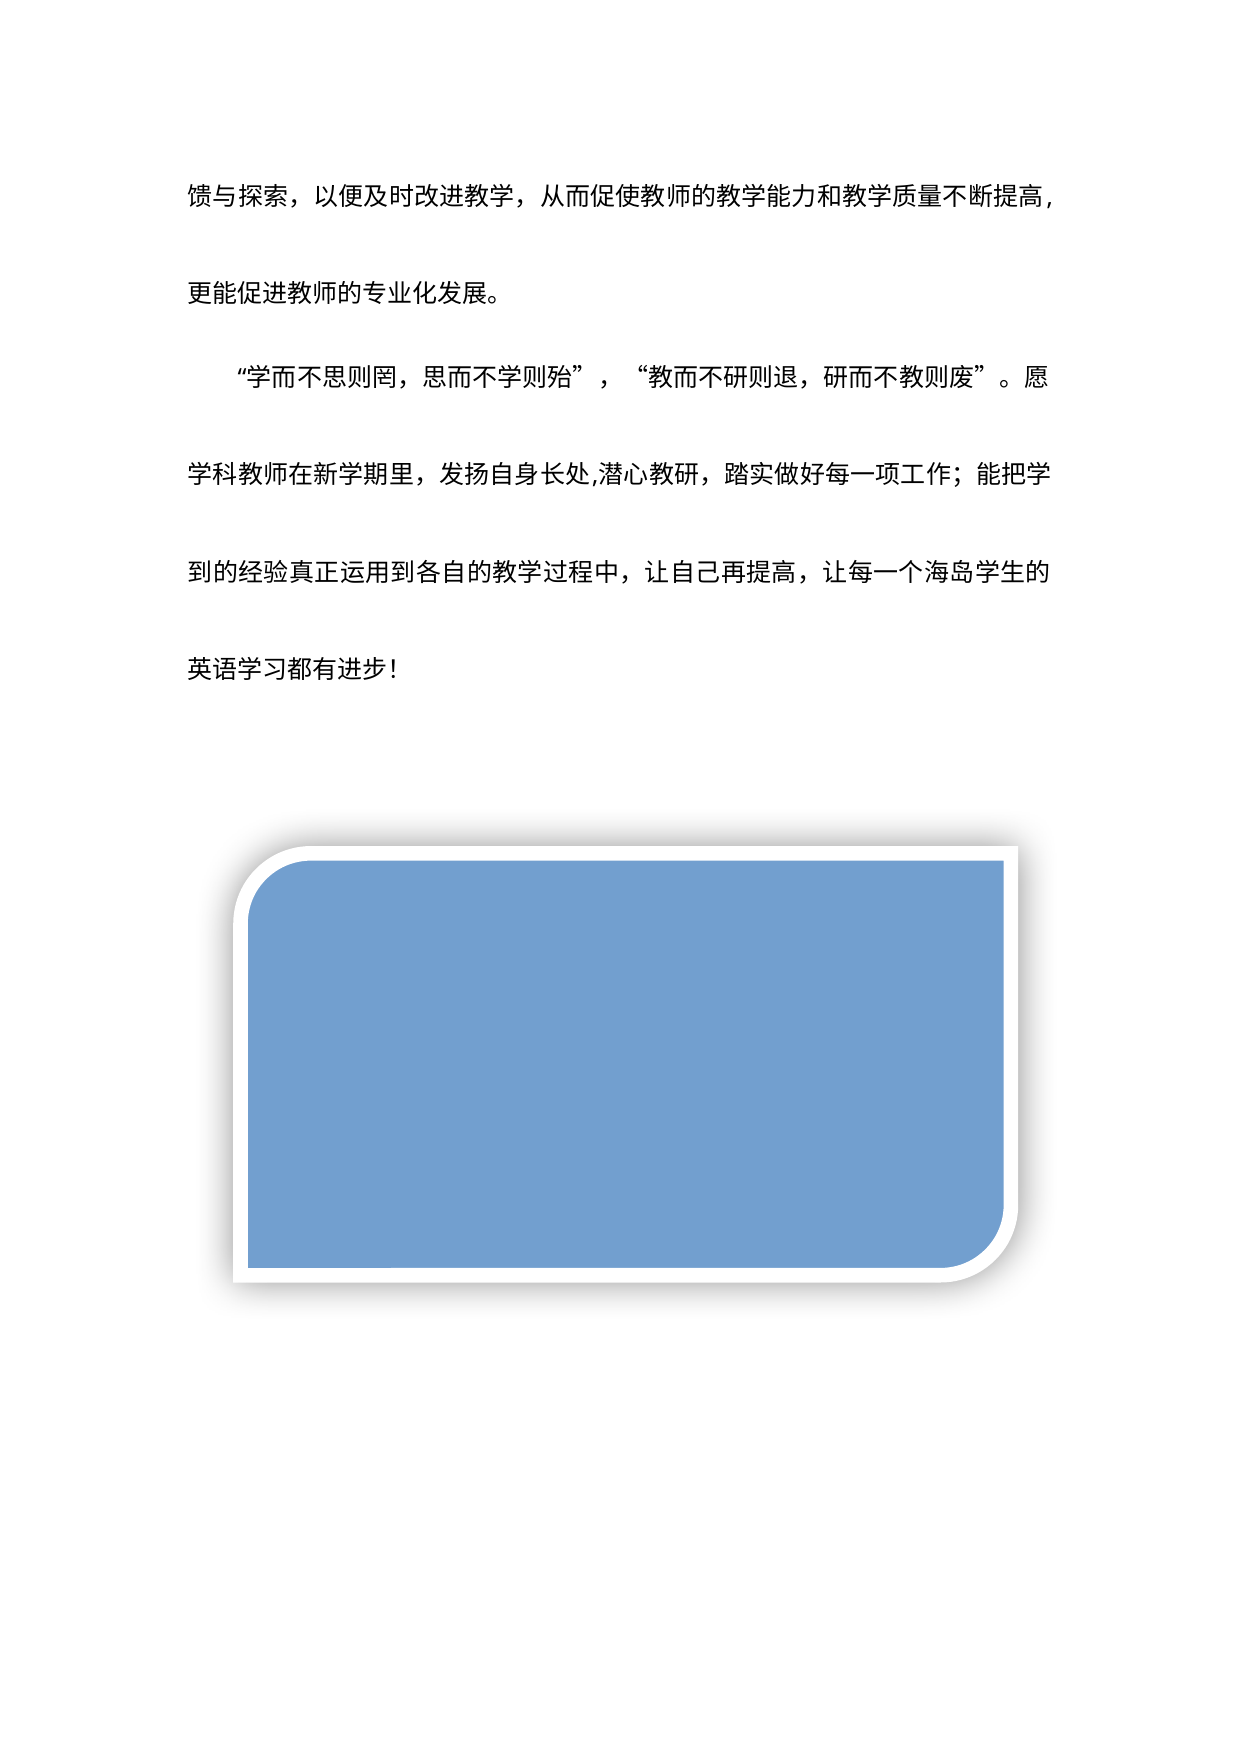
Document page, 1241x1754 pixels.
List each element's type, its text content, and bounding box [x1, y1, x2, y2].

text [187, 162, 1053, 324]
text “学而不思则罔，思而不学则殆”，“教而不研则退，研而不教则废”。愿学科教师在新学期里，发扬自身长处,潜心教研，踏实做好每一项工作；能把学到的经验真正运用到各自的教学过程中，让自己再提高，让每一个海岛学生的英语学习都有进步！ [187, 343, 1053, 700]
